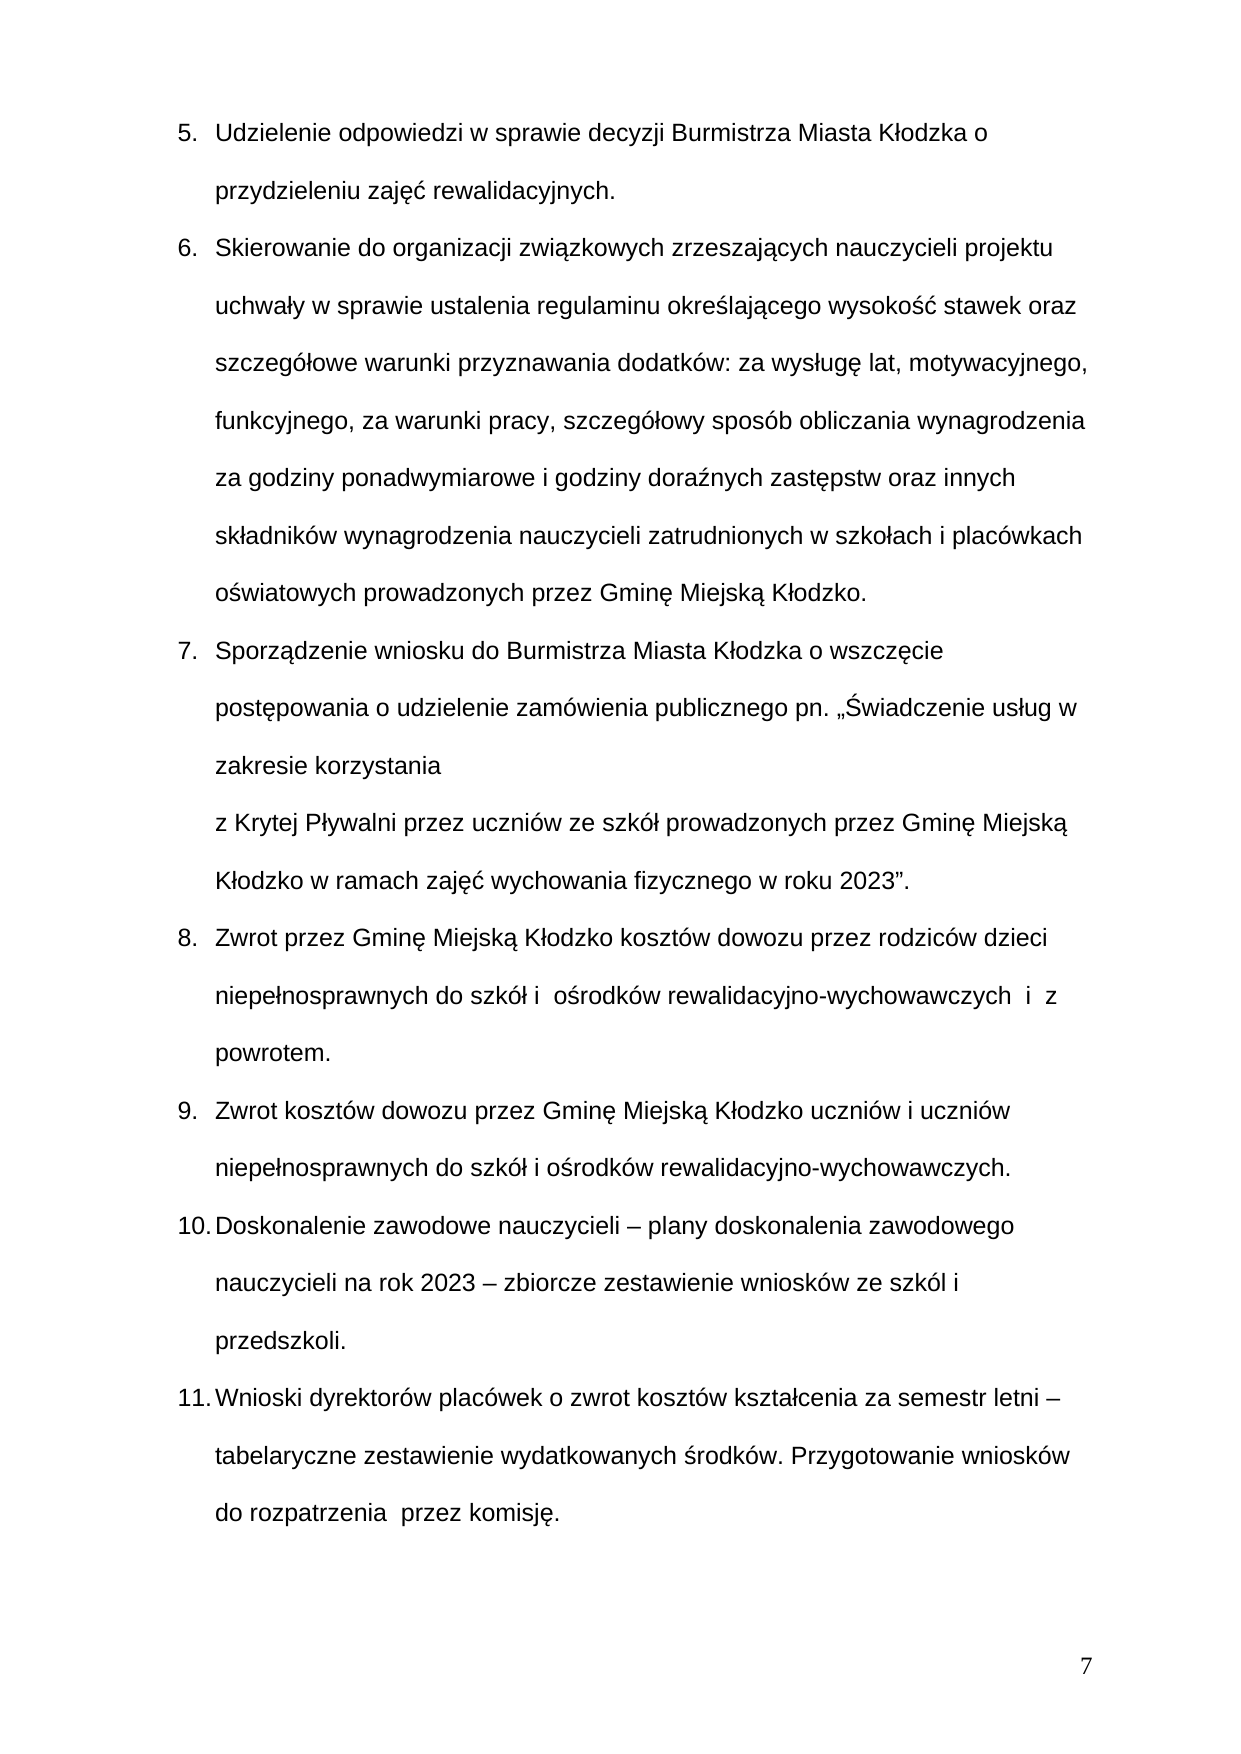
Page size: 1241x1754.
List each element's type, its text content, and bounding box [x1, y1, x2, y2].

list Sporządzenie wniosku do Burmistrza Miasta Kłodzka o wszczęcie postępowania o udzielenie zamówienia publicznego pn. „Świadczenie usług w zakresie korzystania z Krytej Pływalni przez uczniów ze szkół prowadzonych przez Gminę Miejską Kłodzko w ramach zajęć wychowania fizycznego w roku 2023”. [177, 636, 1092, 894]
list Udzielenie odpowiedzi w sprawie decyzji Burmistrza Miasta Kłodzka o przydzieleniu zajęć rewalidacyjnych. [177, 118, 1092, 204]
list Zwrot przez Gminę Miejską Kłodzko kosztów dowozu przez rodziców dzieci niepełnosprawnych do szkół i ośrodków rewalidacyjno-wychowawczych i z powrotem. [177, 923, 1092, 1067]
list Zwrot kosztów dowozu przez Gminę Miejską Kłodzko uczniów i uczniów niepełnosprawnych do szkół i ośrodków rewalidacyjno-wychowawczych. [177, 1096, 1092, 1182]
list Doskonalenie zawodowe nauczycieli – plany doskonalenia zawodowego nauczycieli na rok 2023 – zbiorcze zestawienie wniosków ze szkól i przedszkoli. [177, 1211, 1092, 1354]
list Wnioski dyrektorów placówek o zwrot kosztów kształcenia za semestr letni – tabelaryczne zestawienie wydatkowanych środków. Przygotowanie wniosków do rozpatrzenia przez komisję. [177, 1383, 1092, 1527]
list Skierowanie do organizacji związkowych zrzeszających nauczycieli projektu uchwały w sprawie ustalenia regulaminu określającego wysokość stawek oraz szczegółowe warunki przyznawania dodatków: za wysługę lat, motywacyjnego, funkcyjnego, za warunki pracy, szczegółowy sposób obliczania wynagrodzenia za godziny ponadwymiarowe i godziny doraźnych zastępstw oraz innych składników wynagrodzenia nauczycieli zatrudnionych w szkołach i placówkach oświatowych prowadzonych przez Gminę Miejską Kłodzko. [177, 233, 1092, 607]
